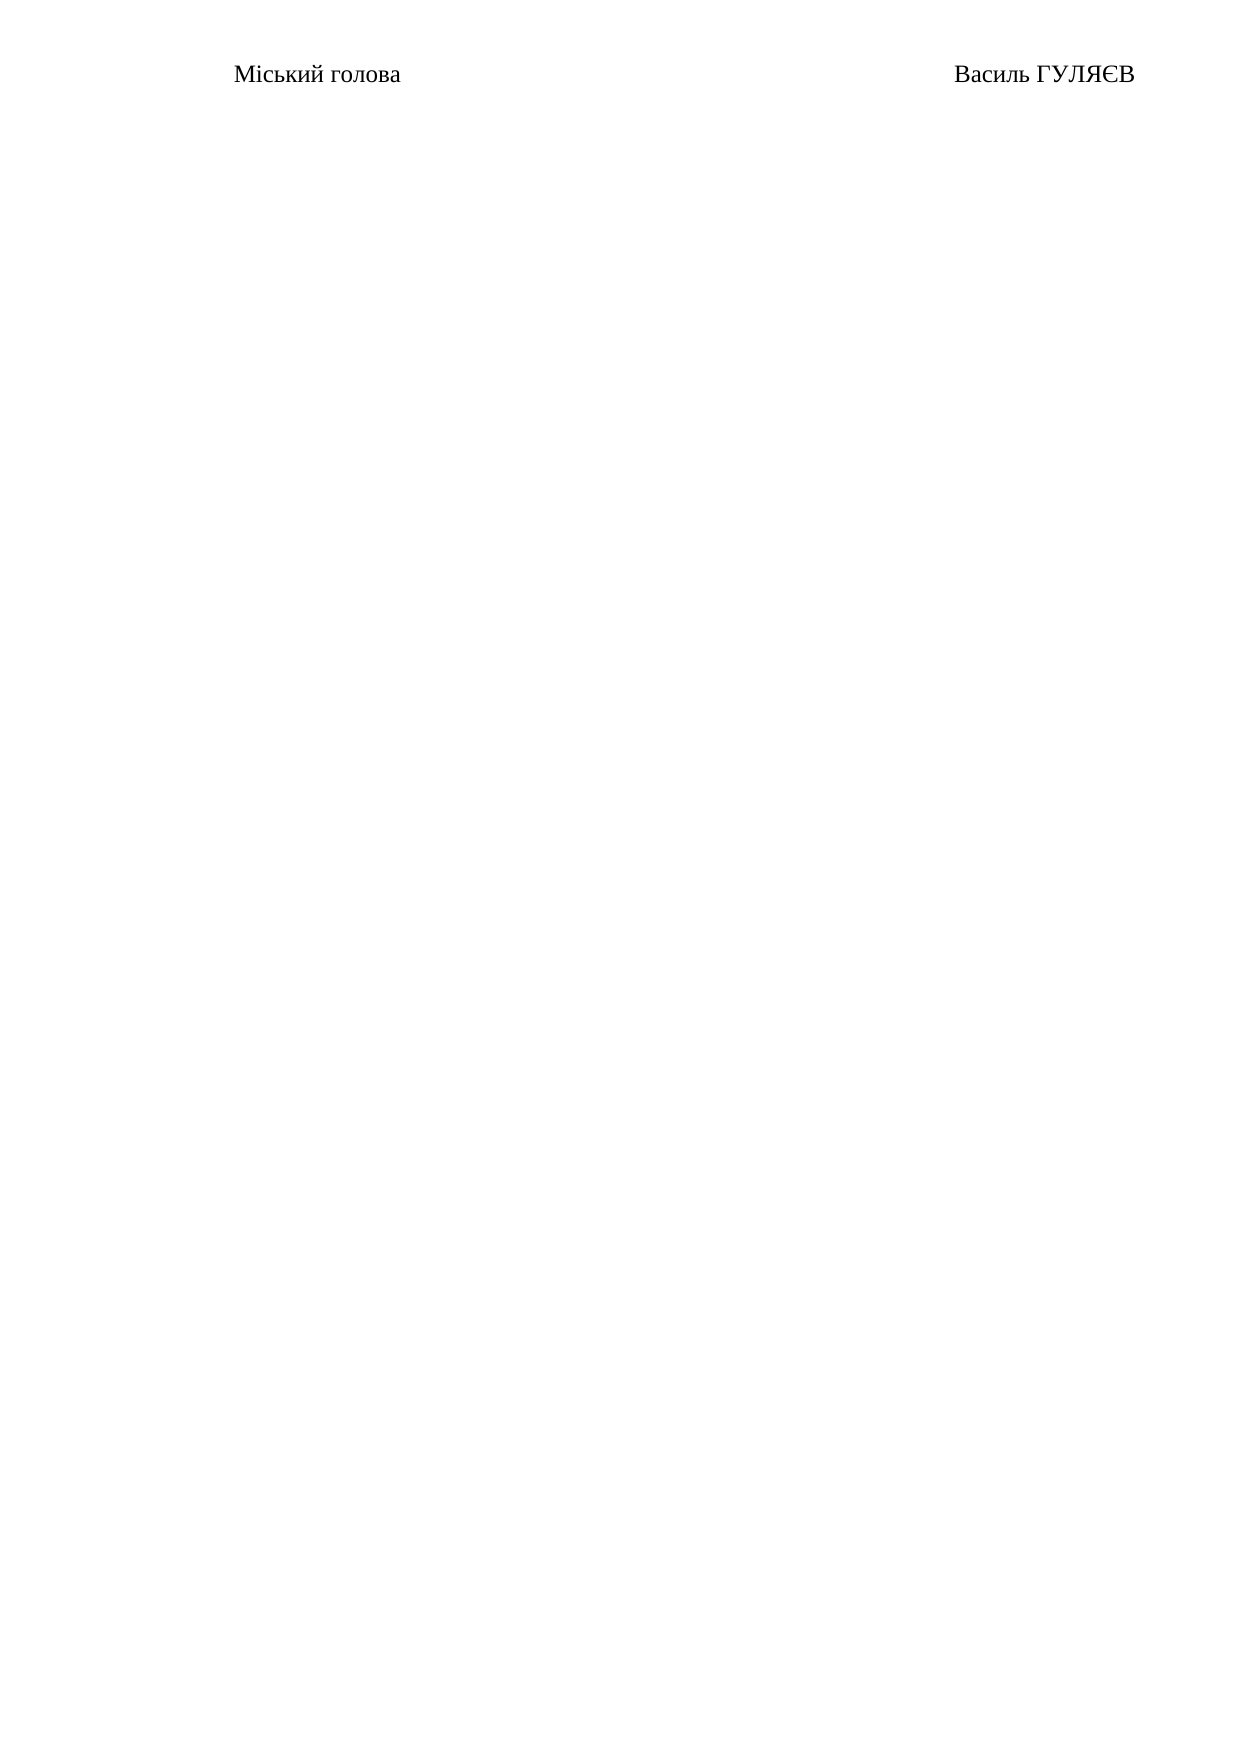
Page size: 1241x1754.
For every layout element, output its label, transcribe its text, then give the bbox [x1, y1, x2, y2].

text Міський голова Василь ГУЛЯЄВ [177, 59, 1196, 88]
